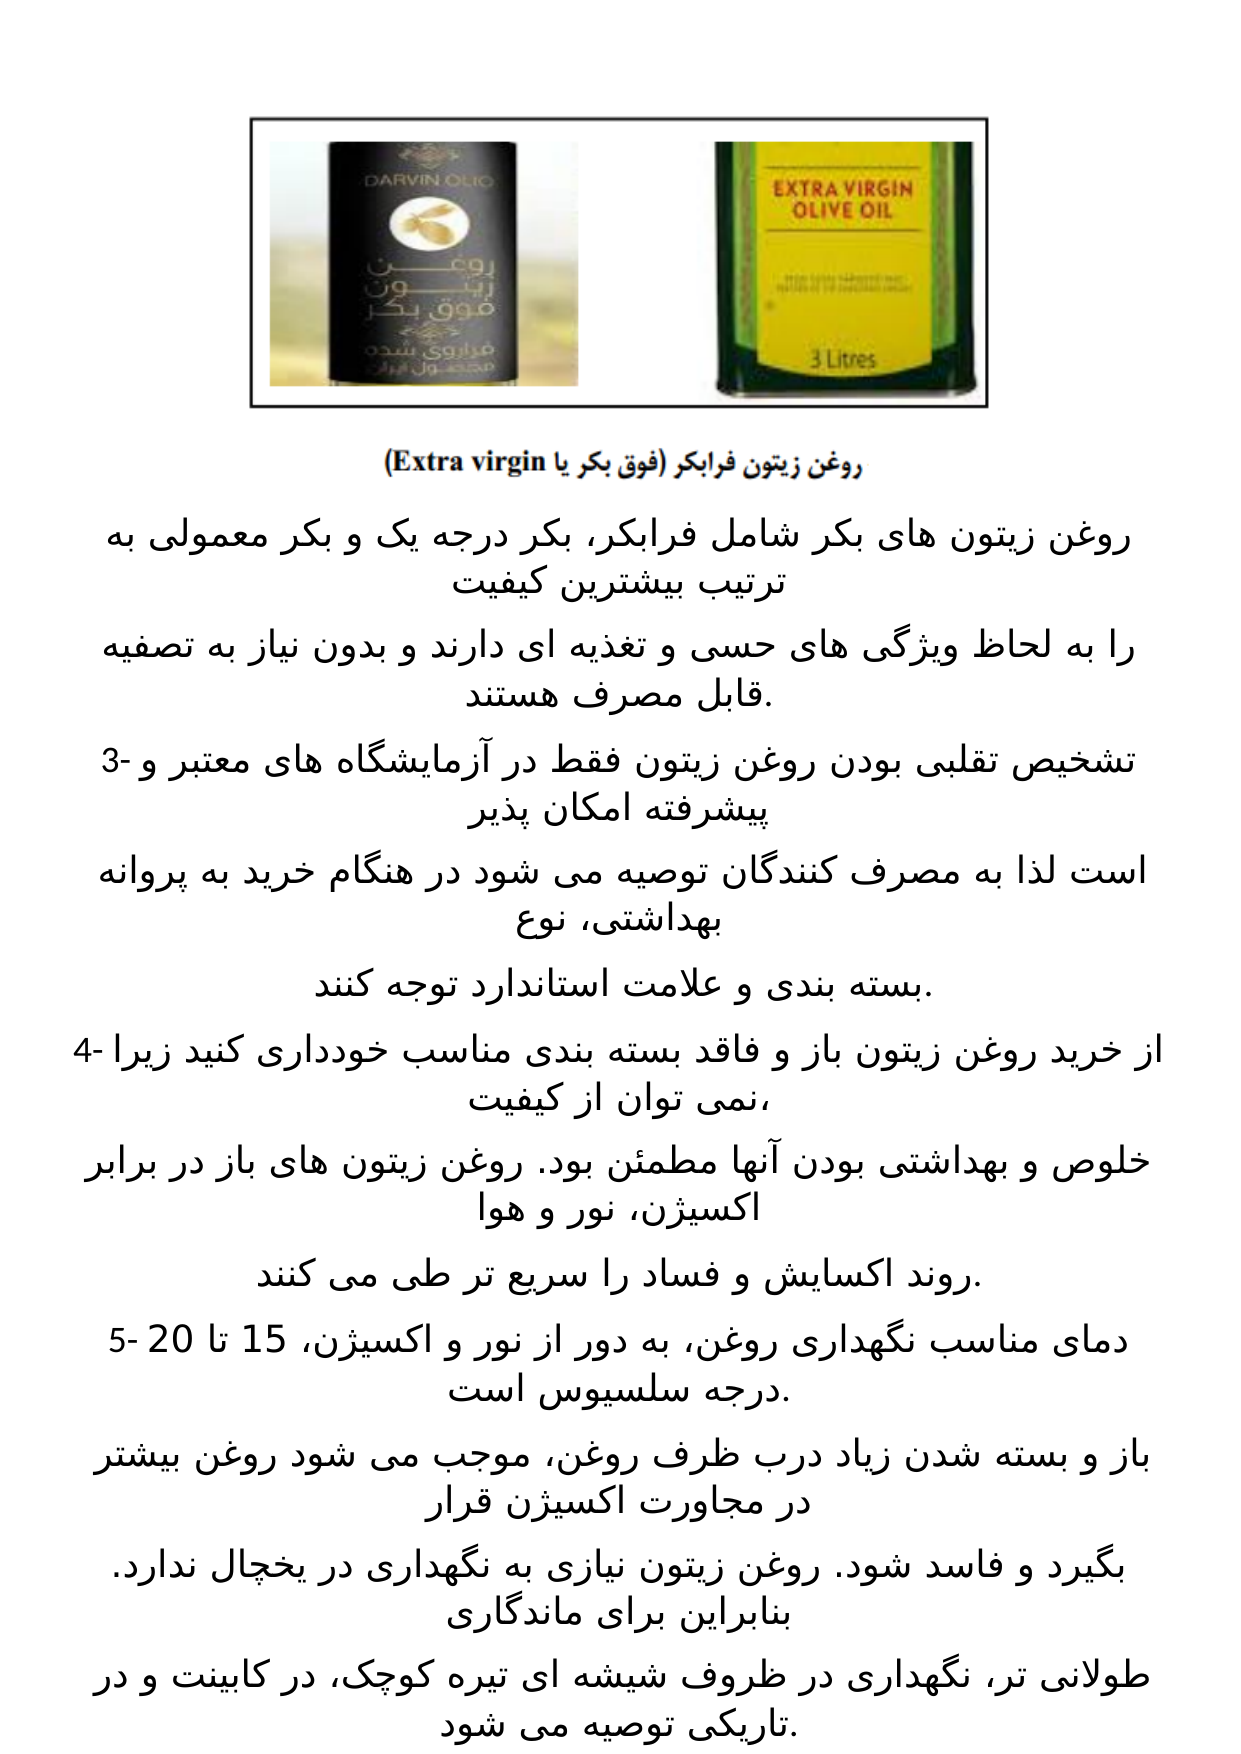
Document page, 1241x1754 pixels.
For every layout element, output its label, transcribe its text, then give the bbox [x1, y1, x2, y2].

text روند اکسایش و فساد را سریع تر طی می کنند. [66, 1250, 1172, 1296]
text را به لحاظ ویژگی های حسی و تغذیه ای دارند و بدون نیاز به تصفیه قابل مصرف هستند. [66, 622, 1172, 716]
text 4- از خرید روغن زیتون باز و فاقد بسته بندی مناسب خودداری کنید زیرا نمی توان از کیفیت، [66, 1026, 1172, 1119]
text خلوص و بهداشتی بودن آنها مطمئن بود. روغن زیتون های باز در برابر اکسیژن، نور و هوا [66, 1139, 1172, 1229]
text بگیرد و فاسد شود. روغن زیتون نیازی به نگهداری در یخچال ندارد. بنابراین برای ماندگاری [66, 1542, 1172, 1633]
picture [368, 439, 869, 493]
text طولانی تر، نگهداری در ظروف شیشه ای تیره کوچک، در کابینت و در تاریکی توصیه می شود. [66, 1653, 1172, 1746]
text است لذا به مصرف کنندگان توصیه می شود در هنگام خرید به پروانه بهداشتی، نوع [66, 849, 1172, 939]
text 3- تشخیص تقلبی بودن روغن زیتون فقط در آزمایشگاه های معتبر و پیشرفته امکان پذیر [66, 736, 1172, 829]
text 5- دمای مناسب نگهداری روغن، به دور از نور و اکسیژن، 15 تا 20 درجه سلسیوس است. [66, 1316, 1172, 1411]
text بسته بندی و علامت استاندارد توجه کنند. [66, 960, 1172, 1006]
text روغن زیتون های بکر شامل فرابکر، بکر درجه یک و بکر معمولی به ترتیب بیشترین کیفیت [66, 512, 1172, 602]
picture [206, 95, 1031, 421]
text باز و بسته شدن زیاد درب ظرف روغن، موجب می شود روغن بیشتر در مجاورت اکسیژن قرار [66, 1431, 1172, 1522]
